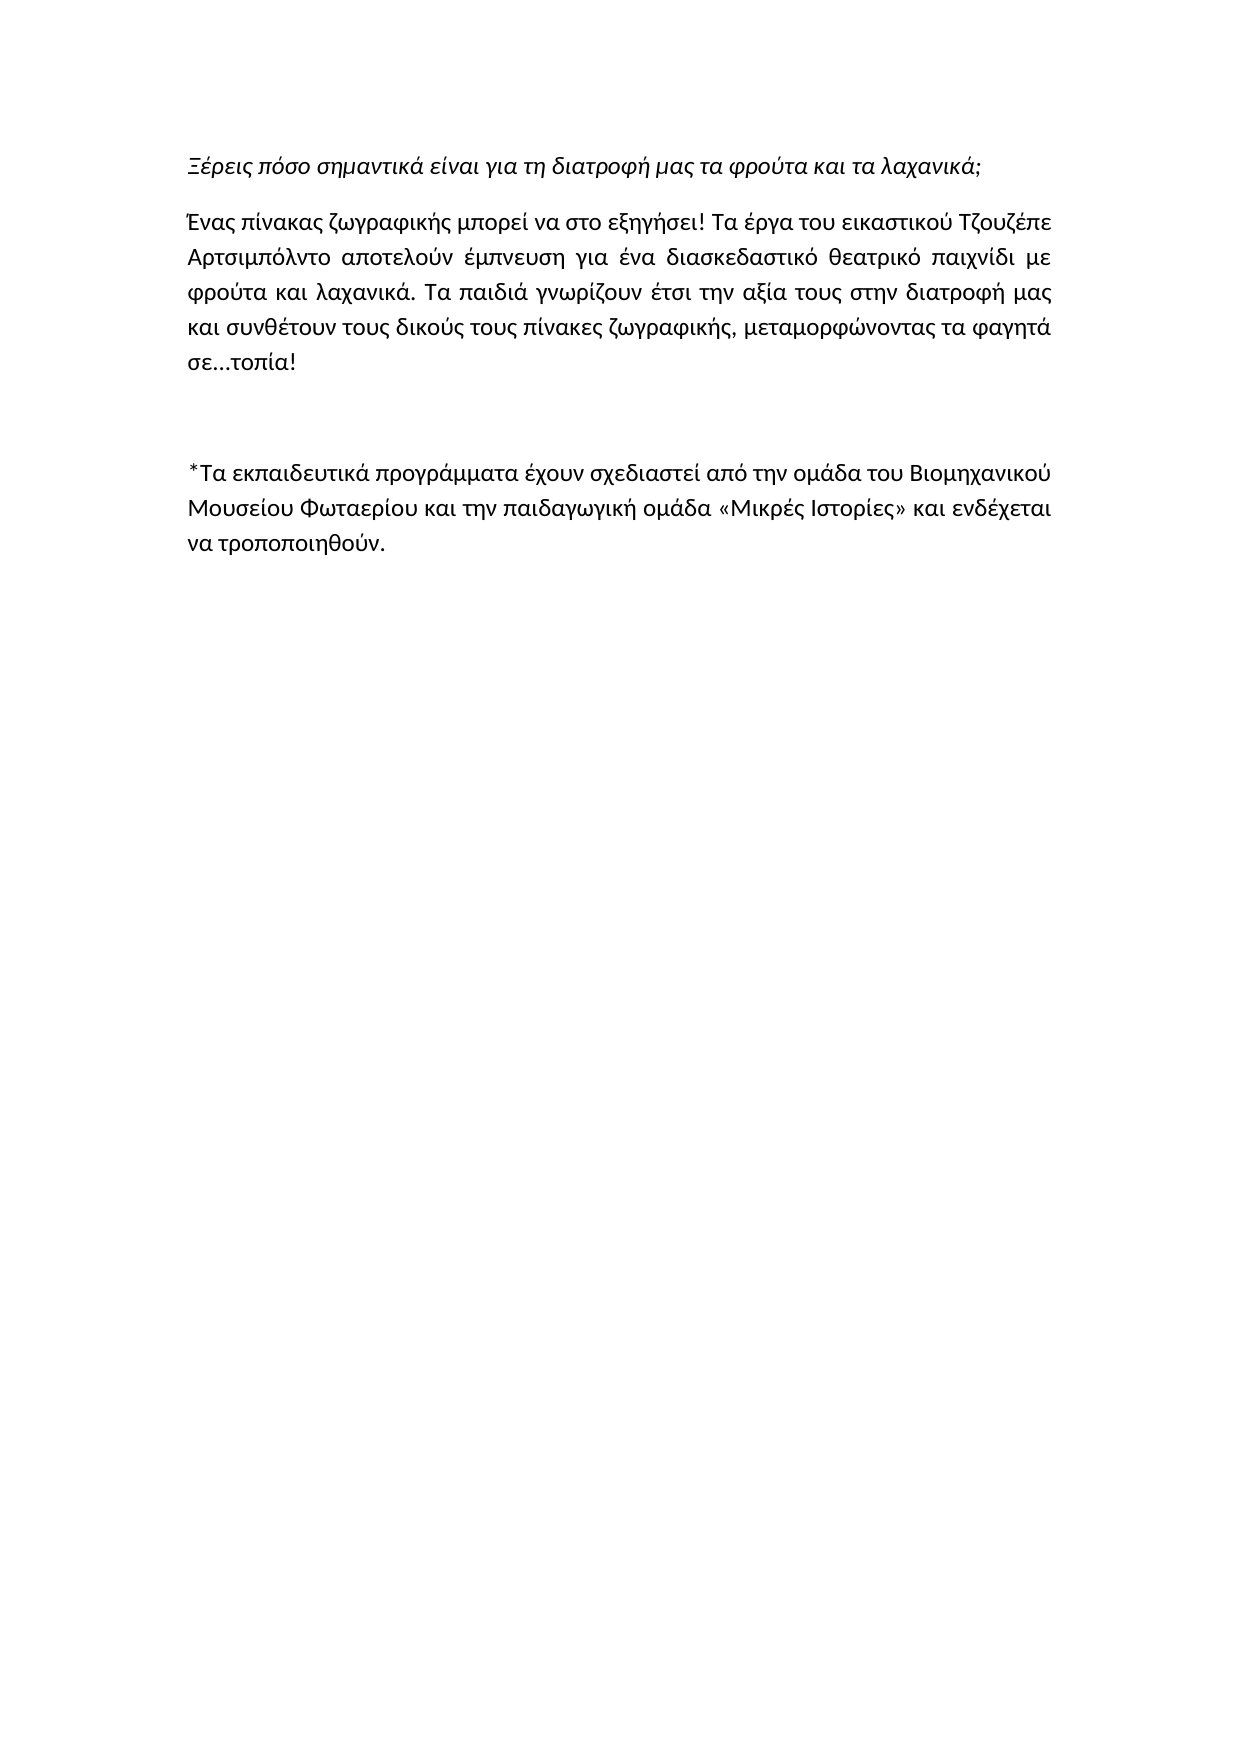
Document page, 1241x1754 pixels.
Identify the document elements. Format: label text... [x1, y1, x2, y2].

text Ξέρεις πόσο σημαντικά είναι για τη διατροφή μας τα φρούτα και τα λαχανικά; [187, 150, 1053, 181]
text *Τα εκπαιδευτικά προγράμματα έχουν σχεδιαστεί από την ομάδα του Βιομηχανικού Μουσείου Φωταερίου και την παιδαγωγική ομάδα «Μικρές Ιστορίες» και ενδέχεται να τροποποιηθούν. [187, 457, 1053, 558]
text Ένας πίνακας ζωγραφικής μπορεί να στο εξηγήσει! Τα έργα του εικαστικού Τζουζέπε Αρτσιμπόλντο αποτελούν έμπνευση για ένα διασκεδαστικό θεατρικό παιχνίδι με φρούτα και λαχανικά. Τα παιδιά γνωρίζουν έτσι την αξία τους στην διατροφή μας και συνθέτουν τους δικούς τους πίνακες ζωγραφικής, μεταμορφώνοντας τα φαγητά σε...τοπία! [187, 206, 1053, 376]
